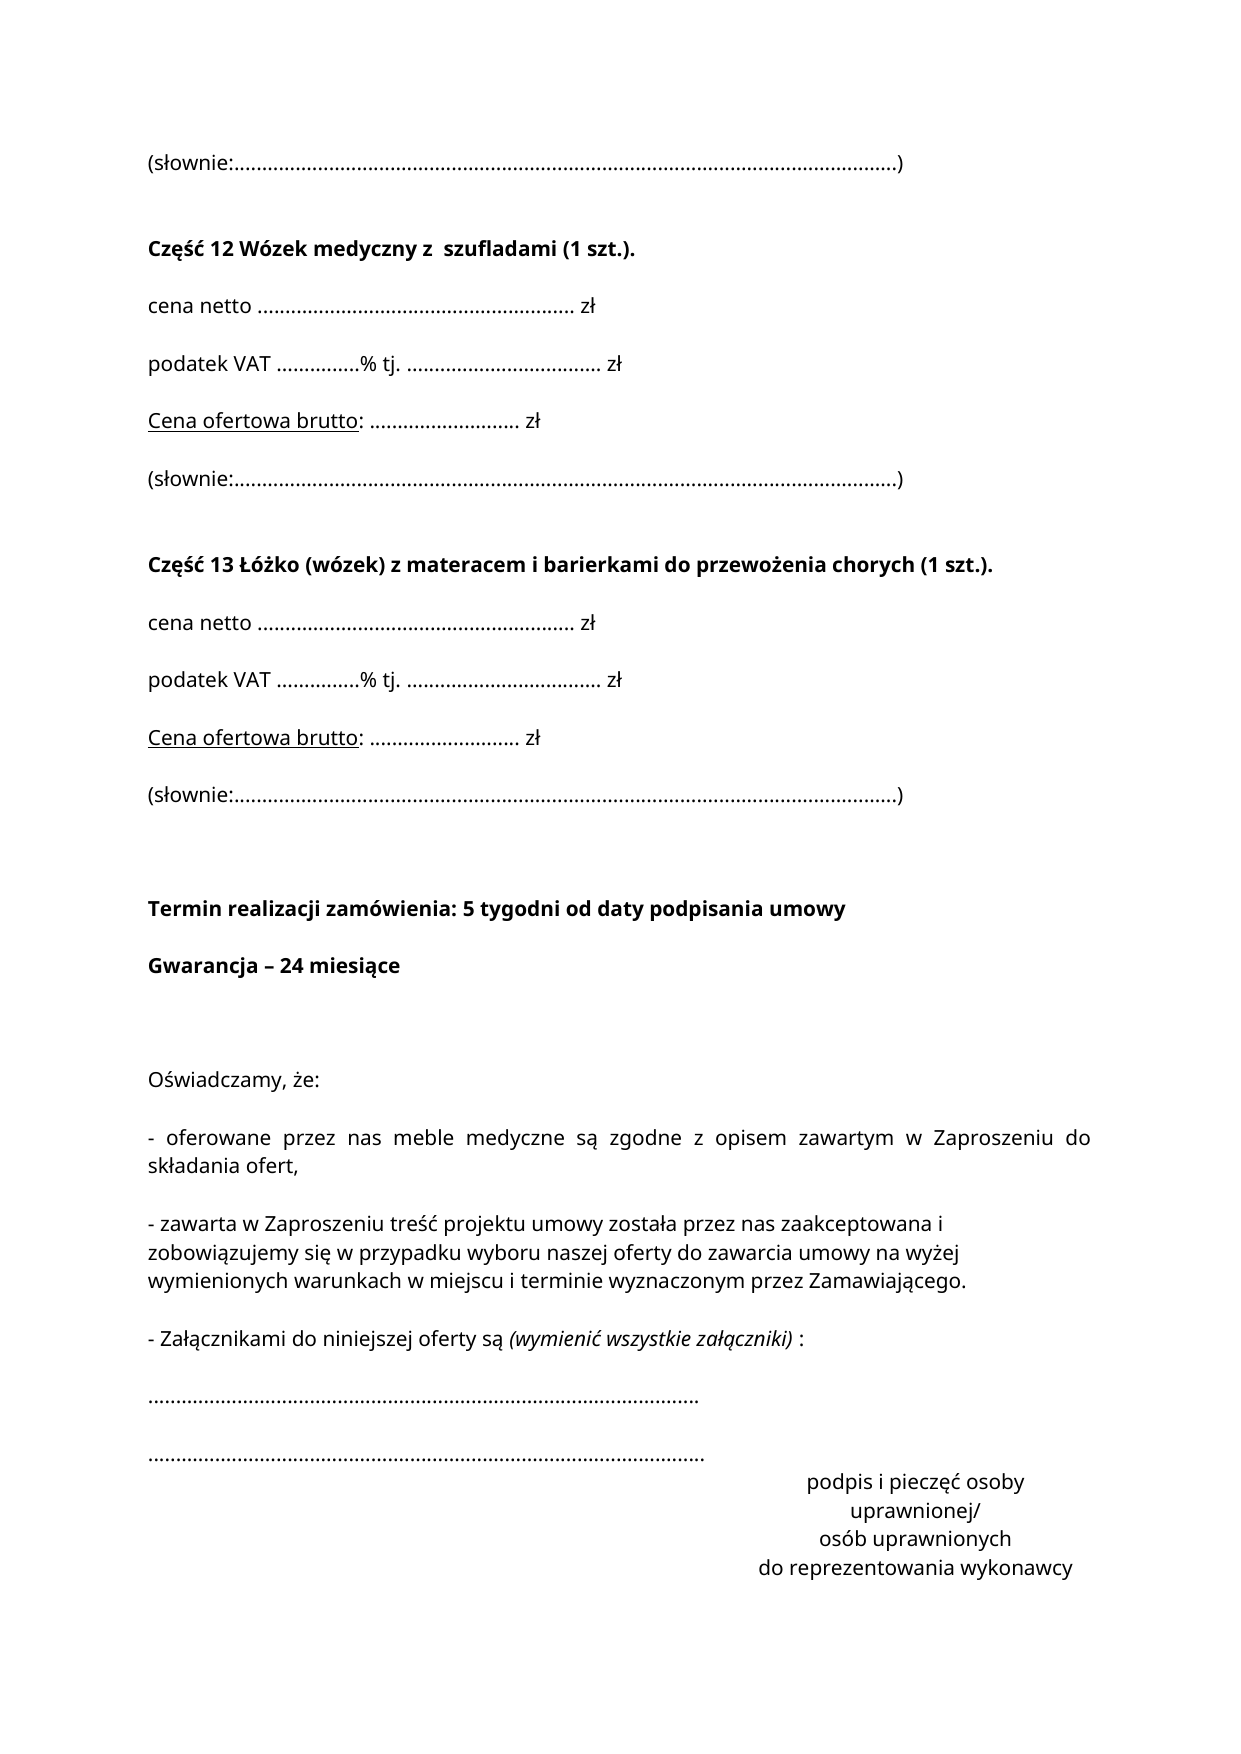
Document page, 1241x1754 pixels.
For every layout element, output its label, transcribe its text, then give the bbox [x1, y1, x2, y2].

text cena netto ......................................................... zł [148, 291, 1093, 320]
text .................................................................................................... [148, 1439, 1093, 1467]
text Część 12 Wózek medyczny z szufladami (1 szt.). [148, 234, 1093, 262]
text - Załącznikami do niniejszej oferty są (wymienić wszystkie załączniki) : [148, 1324, 1093, 1352]
text Termin realizacji zamówienia: 5 tygodni od daty podpisania umowy [148, 894, 1093, 923]
text cena netto ......................................................... zł [148, 608, 1093, 636]
text - zawarta w Zaproszeniu treść projektu umowy została przez nas zaakceptowana i zobowiązujemy się w przypadku wyboru naszej oferty do zawarcia umowy na wyżej wymienionych warunkach w miejscu i terminie wyznaczonym przez Zamawiającego. [148, 1209, 1093, 1294]
text ................................................................................................... [148, 1381, 1093, 1410]
text podatek VAT ...............% tj. ................................... zł [148, 665, 1093, 694]
text (słownie:.......................................................................................................................) [148, 781, 1093, 809]
text osób uprawnionych [738, 1524, 1093, 1553]
text Gwarancja – 24 miesiące [148, 951, 1093, 979]
text (słownie:.......................................................................................................................) [148, 464, 1093, 492]
text - oferowane przez nas meble medyczne są zgodne z opisem zawartym w Zaproszeniu do składania ofert, [148, 1123, 1093, 1180]
text do reprezentowania wykonawcy [738, 1553, 1093, 1581]
text Cena ofertowa brutto: ........................... zł [148, 723, 1093, 751]
text Cena ofertowa brutto: ........................... zł [148, 406, 1093, 435]
text podpis i pieczęć osoby uprawnionej/ [738, 1467, 1093, 1524]
text (słownie:.......................................................................................................................) [148, 148, 1093, 176]
text Część 13 Łóżko (wózek) z materacem i barierkami do przewożenia chorych (1 szt.). [148, 550, 1093, 578]
text podatek VAT ...............% tj. ................................... zł [148, 349, 1093, 377]
text Oświadczamy, że: [148, 1066, 1093, 1094]
